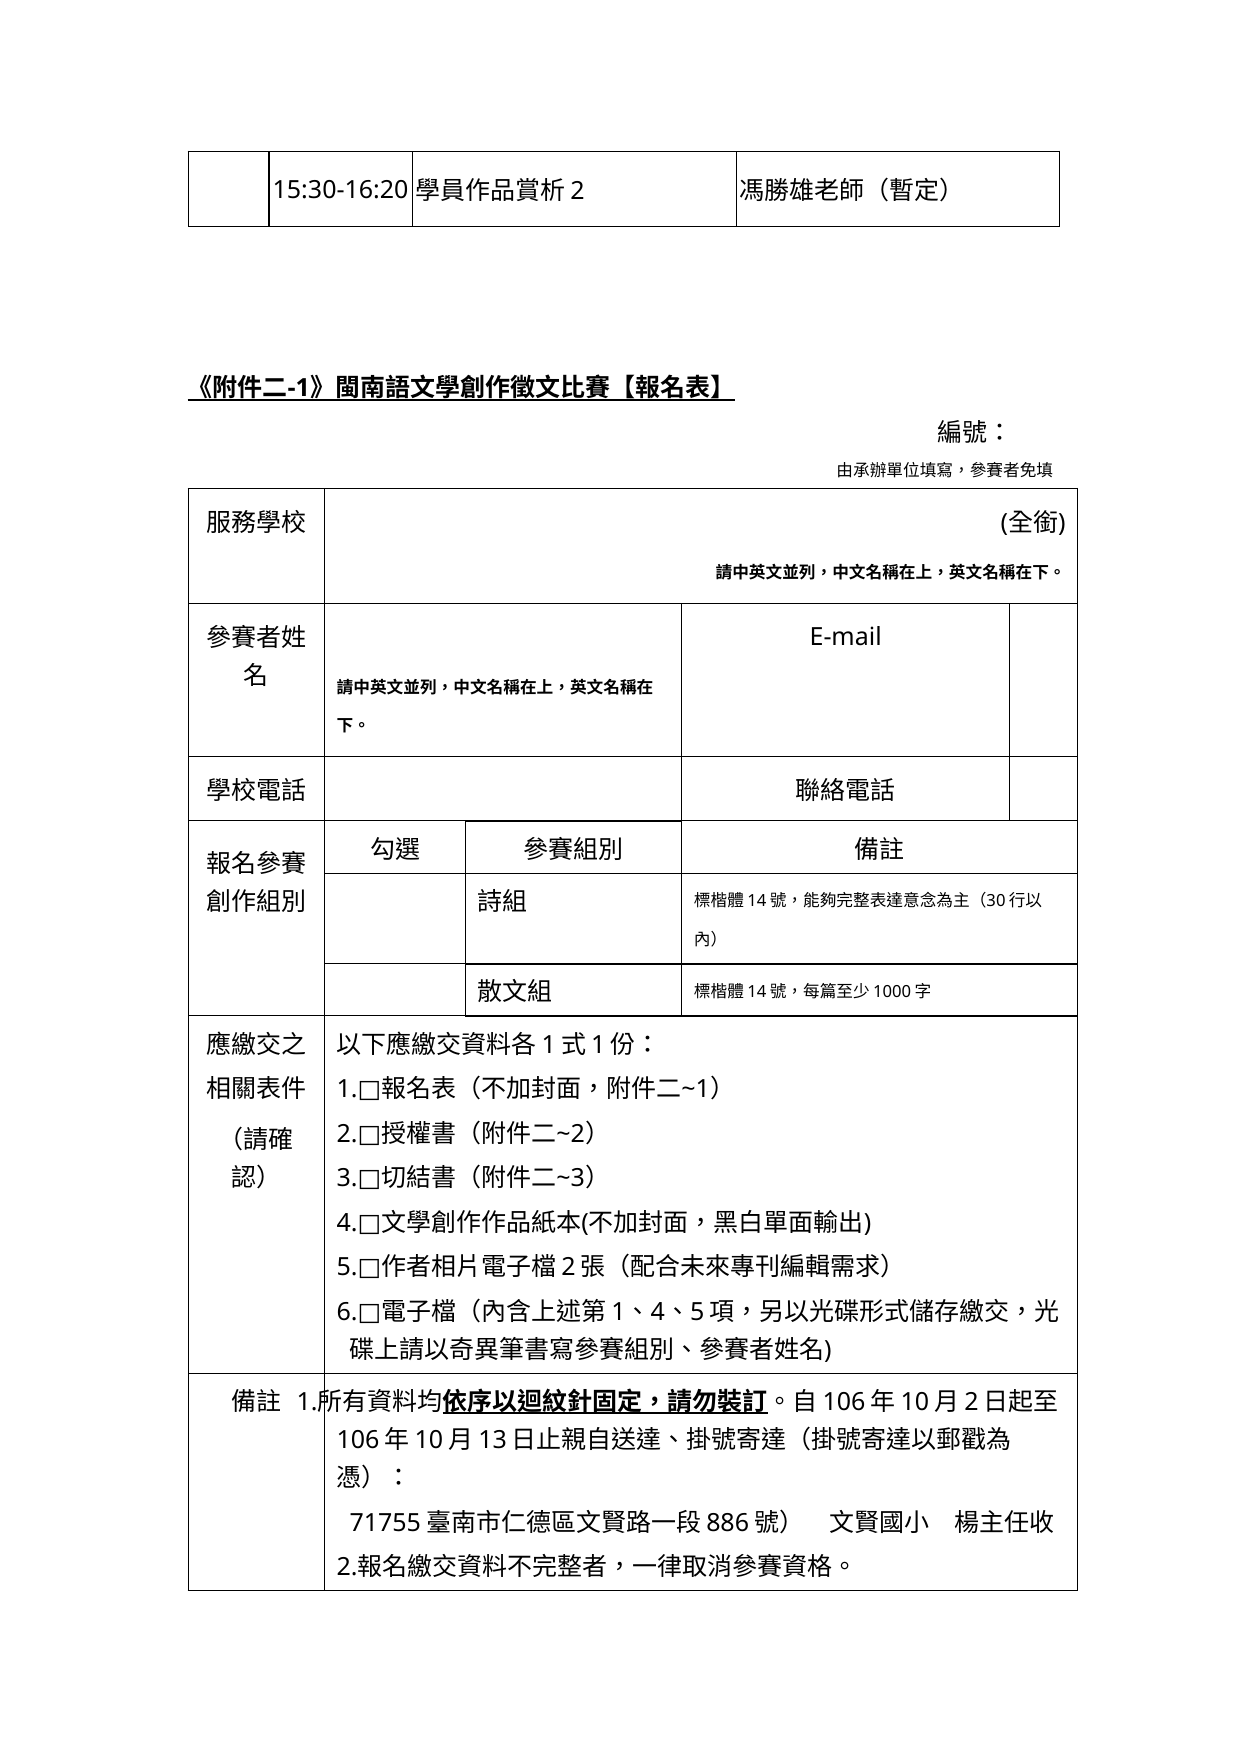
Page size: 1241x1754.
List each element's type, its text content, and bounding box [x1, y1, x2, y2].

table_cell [325, 1374, 1077, 1590]
table_header (全銜) 請中英文並列，中文名稱在上，英文名稱在下。 [325, 489, 1077, 603]
table_cell 馮勝雄老師（暫定） [737, 152, 1059, 226]
table_cell 備註 [682, 821, 1077, 873]
table_cell 備註 [189, 1374, 324, 1590]
table_cell 標楷體14號，每篇至少1000字 [682, 965, 1077, 1015]
table_cell 報名參賽創作組別 [189, 821, 324, 1015]
table_cell 參賽者姓名 [189, 604, 324, 756]
table_cell 散文組 [466, 965, 681, 1015]
table_cell 15:30-16:20 [270, 152, 412, 226]
table_cell 聯絡電話 [682, 757, 1009, 820]
text 由承辦單位填寫，參賽者免填 [187, 449, 1053, 488]
table_cell [325, 964, 465, 1015]
table_cell 詩組 [466, 874, 681, 963]
table_cell 學校電話 [189, 757, 324, 820]
table_cell 勾選 [325, 821, 465, 873]
table_header 服務學校 [189, 489, 324, 603]
table_cell 學員作品賞析2 [413, 152, 736, 226]
table_cell 請中英文並列，中文名稱在上，英文名稱在下。 [325, 604, 681, 756]
table_cell [325, 874, 465, 963]
table_cell 參賽組別 [466, 822, 681, 873]
table_cell [1010, 757, 1077, 820]
table_cell 以下應繳交資料各1式1份： 1.□報名表（不加封面，附件二~1） 2.□授權書（附件二~2） 3.□切結書（附件二~3） 4.□文學創作作品紙本(不加封面，黑白單面輸出) 5.□作者相片電子檔2張（配合未來專刊編輯需求） 6.□電子檔（內含上述第1、4、5項，另以光碟形式儲存繳交，光碟上請以奇異筆書寫參賽組別、參賽者姓名) [325, 1016, 1077, 1373]
table_cell [325, 757, 681, 820]
table_cell 標楷體14號，能夠完整表達意念為主（30行以內） [682, 874, 1077, 963]
text 《附件二-1》閩南語文學創作徵文比賽【報名表】 [187, 367, 1053, 405]
table_cell E-mail [682, 604, 1009, 756]
table_cell [1010, 604, 1077, 756]
table_cell 應繳交之 相關表件 （請確認） [189, 1016, 324, 1373]
text 編號： [937, 411, 1053, 449]
